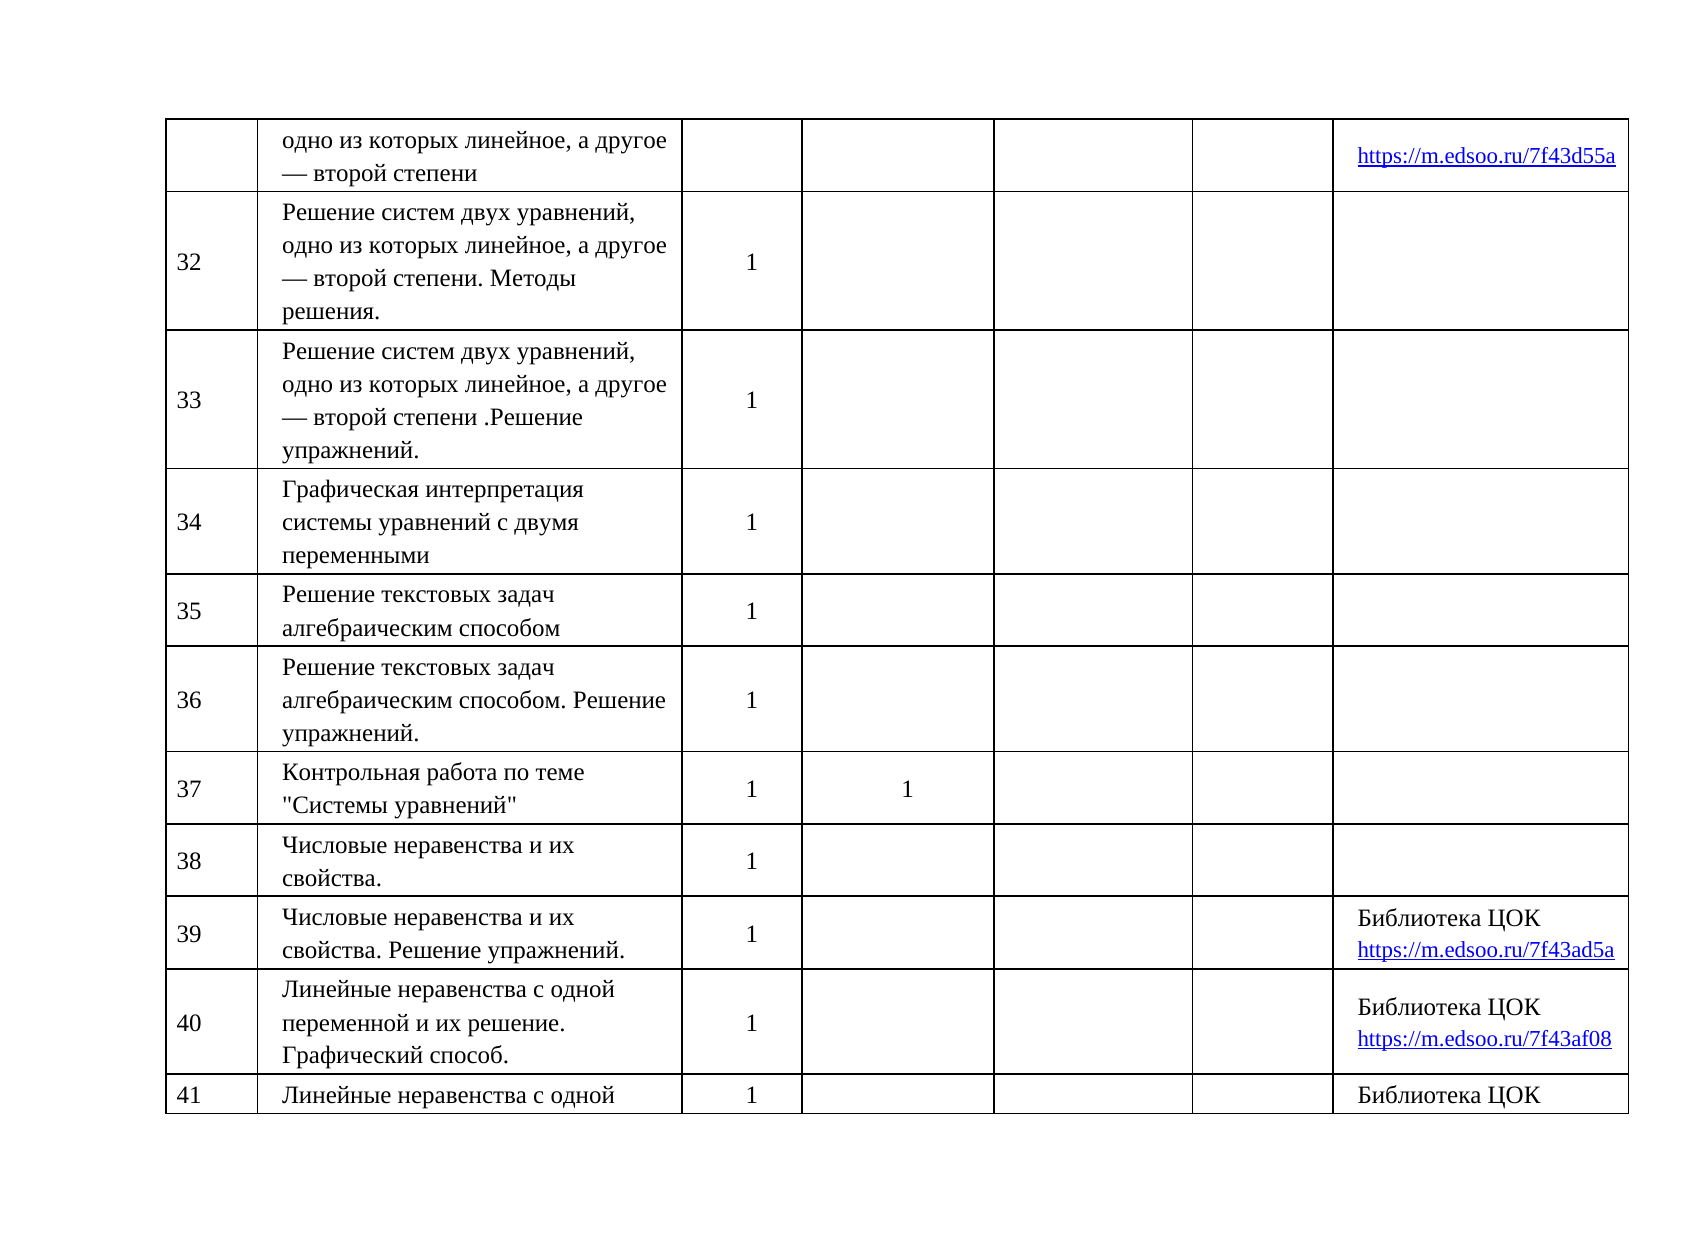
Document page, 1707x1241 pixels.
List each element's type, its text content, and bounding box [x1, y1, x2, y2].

table_cell Числовые неравенства и их свойства. [258, 825, 681, 895]
table_cell [803, 825, 993, 895]
table_cell 1 [683, 331, 801, 467]
table_cell Графическая интерпретация системы уравнений с двумя переменными [258, 469, 681, 573]
table_cell 1 [683, 647, 801, 751]
table_cell [803, 897, 993, 968]
table_cell [1193, 331, 1332, 467]
table_cell [1193, 825, 1332, 895]
table_cell 1 [683, 120, 801, 191]
table_cell [1334, 825, 1628, 895]
table_cell [995, 469, 1192, 573]
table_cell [1334, 970, 1628, 1073]
table_cell 40 [167, 970, 257, 1073]
table_cell [803, 331, 993, 467]
table_cell 1 [683, 897, 801, 968]
table_cell [1334, 469, 1628, 573]
table_cell [1334, 647, 1628, 751]
table_cell [1193, 752, 1332, 823]
table_cell [1193, 1075, 1332, 1113]
table_cell Решение текстовых задач алгебраическим способом [258, 575, 681, 645]
table_cell [1334, 752, 1628, 823]
table_cell 37 [167, 752, 257, 823]
table_cell Решение систем двух уравнений, одно из которых линейное, а другое — второй степени .Решение упражнений. [258, 331, 681, 467]
table_cell Числовые неравенства и их свойства. Решение упражнений. [258, 897, 681, 968]
table_cell 33 [167, 331, 257, 467]
table_cell 41 [167, 1075, 257, 1113]
table_cell [995, 331, 1192, 467]
table_cell [803, 120, 993, 191]
table_cell 39 [167, 897, 257, 968]
table_cell [995, 192, 1192, 329]
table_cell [1334, 1075, 1628, 1113]
table_cell [803, 1075, 993, 1113]
table_cell [803, 192, 993, 329]
table_cell [1193, 120, 1332, 191]
table_cell [995, 825, 1192, 895]
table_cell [258, 120, 681, 191]
table_cell [1334, 331, 1628, 467]
table_cell [995, 120, 1192, 191]
table_cell 1 [683, 575, 801, 645]
table_cell [995, 575, 1192, 645]
table_cell [803, 575, 993, 645]
table_cell 1 [683, 192, 801, 329]
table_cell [1334, 120, 1628, 191]
table_cell 36 [167, 647, 257, 751]
table_cell Решение текстовых задач алгебраическим способом. Решение упражнений. [258, 647, 681, 751]
table_cell 34 [167, 469, 257, 573]
table_cell 1 [683, 752, 801, 823]
table_cell [1193, 897, 1332, 968]
table_cell [803, 970, 993, 1073]
table_cell 35 [167, 575, 257, 645]
table_cell [1334, 575, 1628, 645]
table_cell Контрольная работа по теме "Системы уравнений" [258, 752, 681, 823]
table_cell 32 [167, 192, 257, 329]
table_cell [1193, 469, 1332, 573]
table_cell Библиотека ЦОК https://m.edsoo.ru/7f43ad5a [1334, 897, 1628, 968]
table_cell [995, 970, 1192, 1073]
table_cell [995, 897, 1192, 968]
table_cell 1 [683, 469, 801, 573]
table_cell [258, 1075, 681, 1113]
table_cell 1 [683, 825, 801, 895]
table_cell 1 [683, 970, 801, 1073]
table_cell [1193, 192, 1332, 329]
table_cell [995, 752, 1192, 823]
table_cell [1193, 647, 1332, 751]
table_cell [803, 647, 993, 751]
table_cell [803, 469, 993, 573]
table_cell 1 [803, 752, 993, 823]
table_cell 38 [167, 825, 257, 895]
table_cell 31 [167, 120, 257, 191]
table_cell Решение систем двух уравнений, одно из которых линейное, а другое — второй степени. Методы решения. [258, 192, 681, 329]
table_cell Линейные неравенства с одной переменной и их решение. Графический способ. [258, 970, 681, 1073]
table_cell 1 [683, 1075, 801, 1113]
table_cell [1193, 575, 1332, 645]
table_cell [995, 647, 1192, 751]
table_cell [1334, 192, 1628, 329]
table_cell [995, 1075, 1192, 1113]
table_cell [1193, 970, 1332, 1073]
